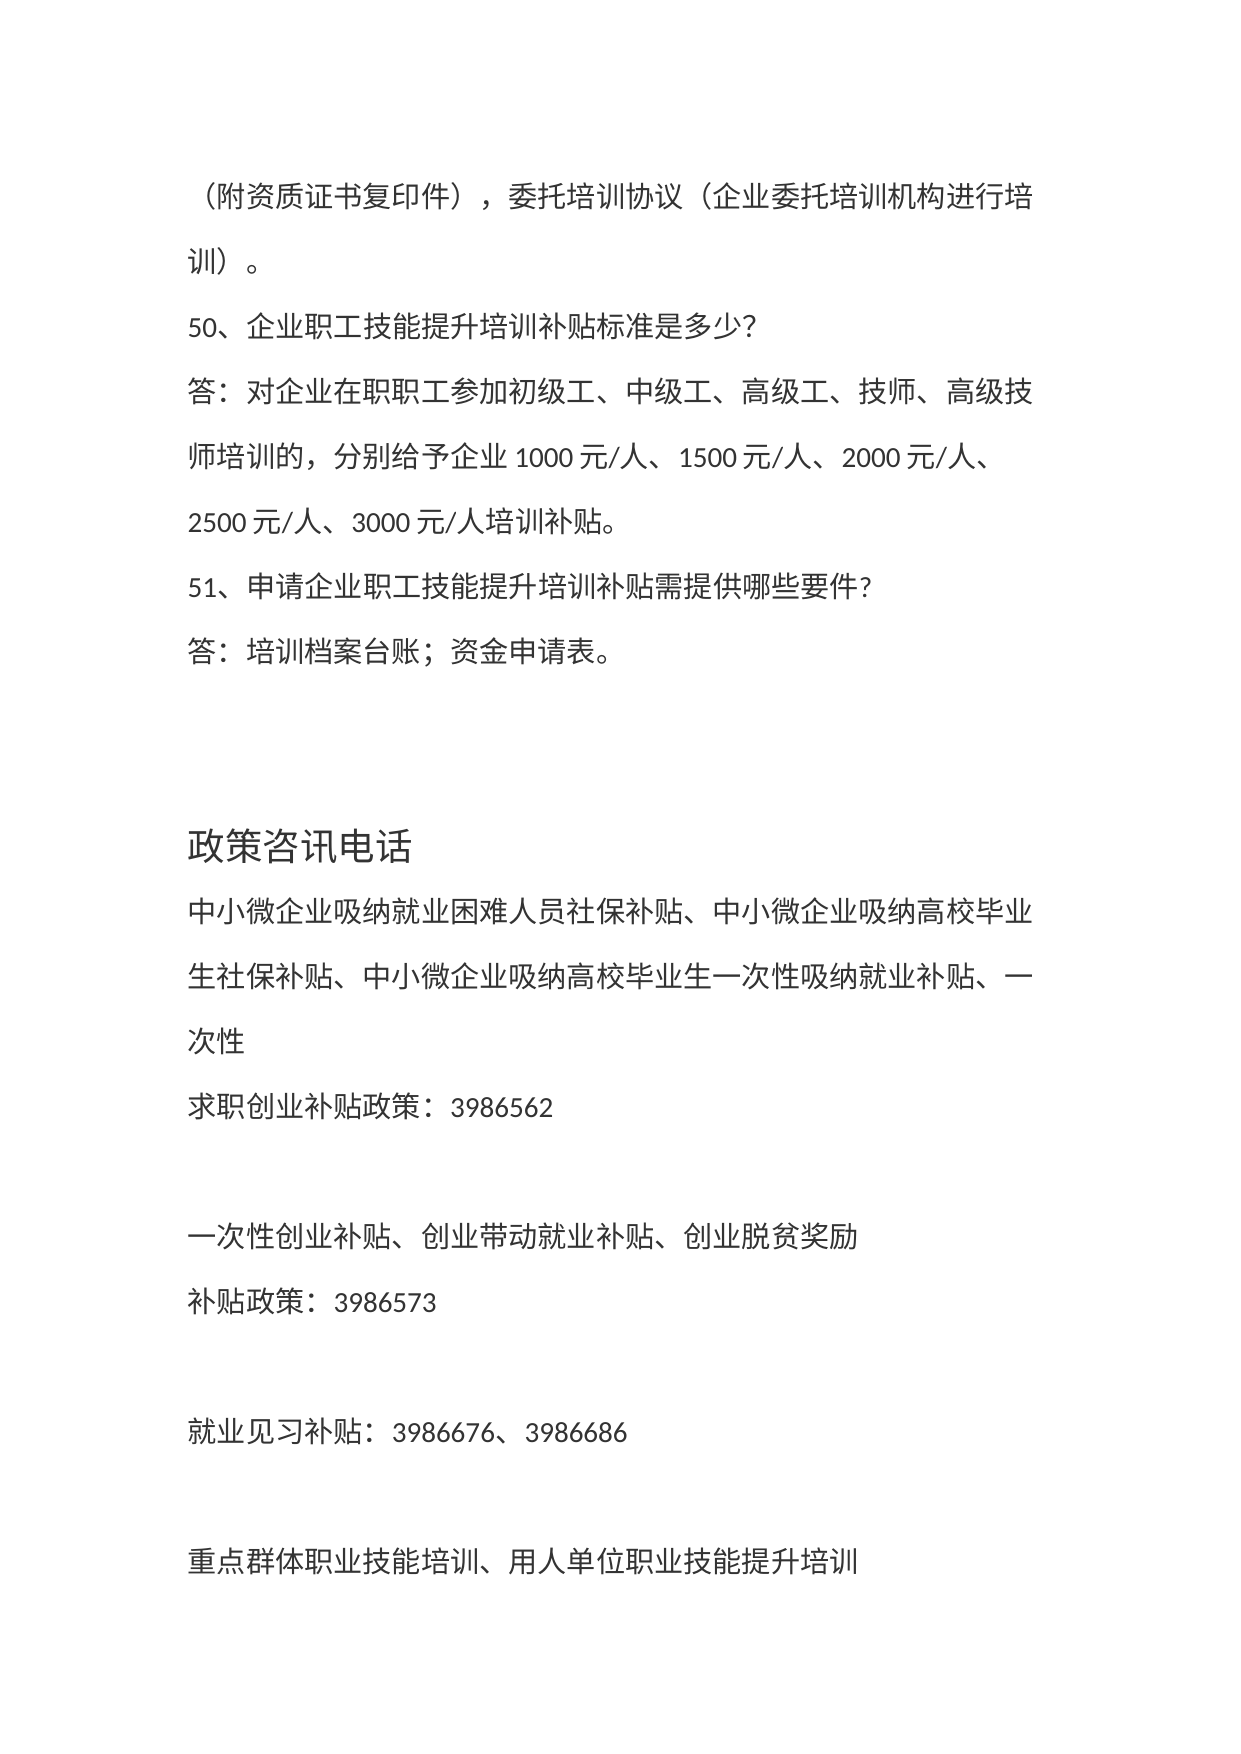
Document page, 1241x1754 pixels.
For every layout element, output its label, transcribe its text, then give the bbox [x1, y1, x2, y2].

text 政策咨讯电话 [187, 812, 1053, 877]
text 答：培训档案台账；资金申请表。 [187, 617, 1053, 682]
text 一次性创业补贴、创业带动就业补贴、创业脱贫奖励 [187, 1202, 1053, 1267]
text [187, 162, 1053, 292]
text 中小微企业吸纳就业困难人员社保补贴、中小微企业吸纳高校毕业生社保补贴、中小微企业吸纳高校毕业生一次性吸纳就业补贴、一次性 [187, 877, 1053, 1072]
text 51、申请企业职工技能提升培训补贴需提供哪些要件? [187, 552, 1053, 617]
text 补贴政策：3986573 [187, 1267, 1053, 1332]
text 50、企业职工技能提升培训补贴标准是多少？ [187, 292, 1053, 357]
text 求职创业补贴政策：3986562 [187, 1072, 1053, 1137]
text 重点群体职业技能培训、用人单位职业技能提升培训 [187, 1527, 1053, 1592]
text 答：对企业在职职工参加初级工、中级工、高级工、技师、高级技师培训的，分别给予企业1000元/人、1500元/人、2000元/人、2500元/人、3000元/人培训补贴。 [187, 357, 1053, 552]
text 就业见习补贴：3986676、3986686 [187, 1397, 1053, 1462]
